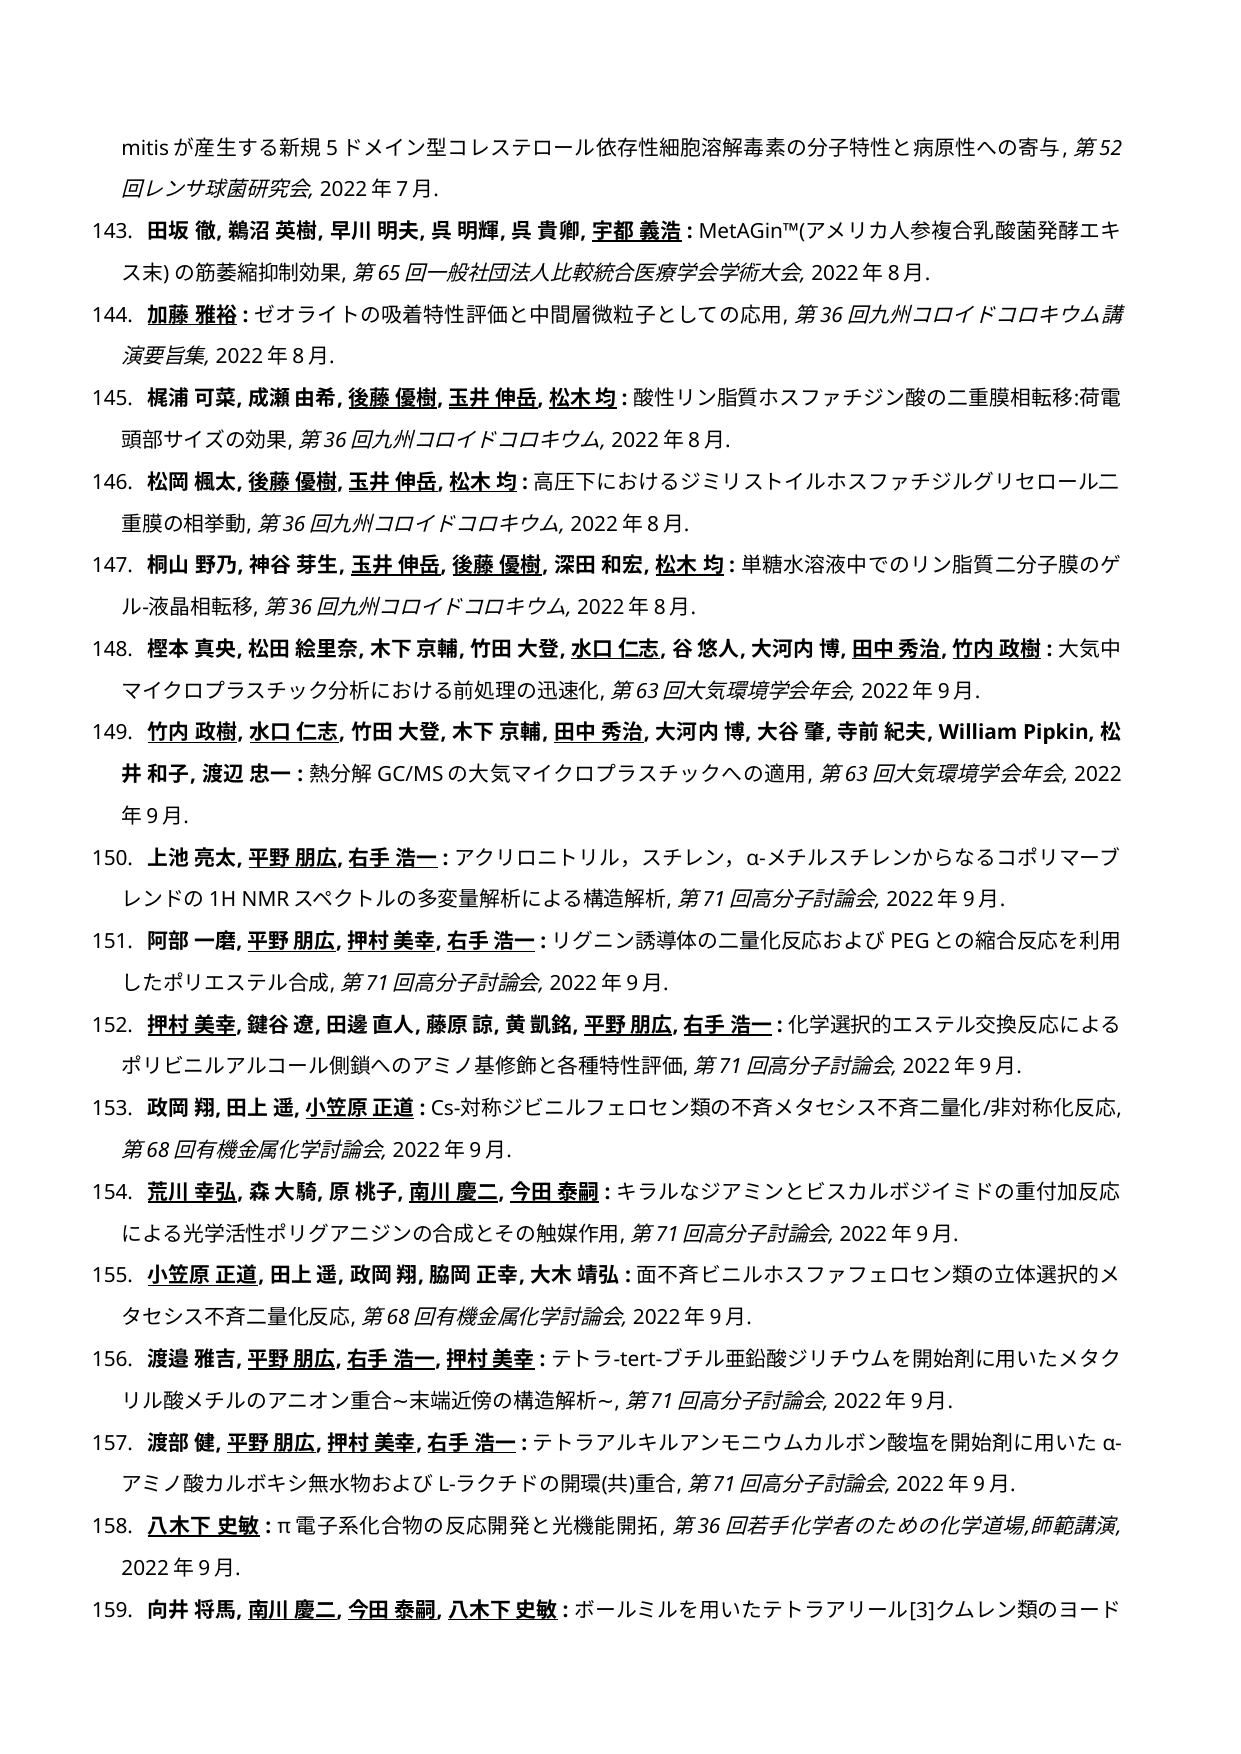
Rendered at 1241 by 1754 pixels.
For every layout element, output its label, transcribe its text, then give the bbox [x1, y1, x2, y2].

list 押村 美幸, 鍵谷 遼, 田邊 直人, 藤原 諒, 黄 凱銘, 平野 朋広, 右手 浩一 : 化学選択的エステル交換反応によるポリビニルアルコール側鎖へのアミノ基修飾と各種特性評価, 第71回高分子討論会, 2022年9月. [92, 1002, 1122, 1086]
list 阿部 一磨, 平野 朋広, 押村 美幸, 右手 浩一 : リグニン誘導体の二量化反応およびPEGとの縮合反応を利用したポリエステル合成, 第71回高分子討論会, 2022年9月. [92, 919, 1122, 1002]
list 荒川 幸弘, 森 大騎, 原 桃子, 南川 慶二, 今田 泰嗣 : キラルなジアミンとビスカルボジイミドの重付加反応による光学活性ポリグアニジンの合成とその触媒作用, 第71回高分子討論会, 2022年9月. [92, 1169, 1122, 1253]
list 梶浦 可菜, 成瀬 由希, 後藤 優樹, 玉井 伸岳, 松木 均 : 酸性リン脂質ホスファチジン酸の二重膜相転移:荷電頭部サイズの効果, 第36回九州コロイドコロキウム, 2022年8月. [92, 376, 1122, 459]
list 渡邉 雅吉, 平野 朋広, 右手 浩一, 押村 美幸 : テトラ-tert-ブチル亜鉛酸ジリチウムを開始剤に用いたメタクリル酸メチルのアニオン重合∼末端近傍の構造解析∼, 第71回高分子討論会, 2022年9月. [92, 1336, 1122, 1420]
list 加藤 雅裕 : ゼオライトの吸着特性評価と中間層微粒子としての応用, 第36回九州コロイドコロキウム講演要旨集, 2022年8月. [92, 292, 1122, 376]
list 竹内 政樹, 水口 仁志, 竹田 大登, 木下 京輔, 田中 秀治, 大河内 博, 大谷 肇, 寺前 紀夫, William Pipkin, 松井 和子, 渡辺 忠一 : 熱分解GC/MSの大気マイクロプラスチックへの適用, 第63回大気環境学会年会, 2022年9月. [92, 710, 1122, 835]
list 松岡 楓太, 後藤 優樹, 玉井 伸岳, 松木 均 : 高圧下におけるジミリストイルホスファチジルグリセロール二重膜の相挙動, 第36回九州コロイドコロキウム, 2022年8月. [92, 459, 1122, 543]
list 渡部 健, 平野 朋広, 押村 美幸, 右手 浩一 : テトラアルキルアンモニウムカルボン酸塩を開始剤に用いたα-アミノ酸カルボキシ無水物および L-ラクチドの開環(共)重合, 第71回高分子討論会, 2022年9月. [92, 1420, 1122, 1503]
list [92, 125, 1122, 209]
list 上池 亮太, 平野 朋広, 右手 浩一 : アクリロニトリル，スチレン，α-メチルスチレンからなるコポリマーブレンドの1H NMRスペクトルの多変量解析による構造解析, 第71回高分子討論会, 2022年9月. [92, 835, 1122, 919]
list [92, 1587, 1122, 1629]
list 政岡 翔, 田上 遥, 小笠原 正道 : Cs-対称ジビニルフェロセン類の不斉メタセシス不斉二量化/非対称化反応, 第68回有機金属化学討論会, 2022年9月. [92, 1086, 1122, 1169]
list 小笠原 正道, 田上 遥, 政岡 翔, 脇岡 正幸, 大木 靖弘 : 面不斉ビニルホスファフェロセン類の立体選択的メタセシス不斉二量化反応, 第68回有機金属化学討論会, 2022年9月. [92, 1253, 1122, 1336]
list 桐山 野乃, 神谷 芽生, 玉井 伸岳, 後藤 優樹, 深田 和宏, 松木 均 : 単糖水溶液中でのリン脂質二分子膜のゲル-液晶相転移, 第36回九州コロイドコロキウム, 2022年8月. [92, 543, 1122, 626]
list 八木下 史敏 : π電子系化合物の反応開発と光機能開拓, 第36回若手化学者のための化学道場,師範講演, 2022年9月. [92, 1503, 1122, 1587]
list 樫本 真央, 松田 絵里奈, 木下 京輔, 竹田 大登, 水口 仁志, 谷 悠人, 大河内 博, 田中 秀治, 竹内 政樹 : 大気中マイクロプラスチック分析における前処理の迅速化, 第63回大気環境学会年会, 2022年9月. [92, 626, 1122, 710]
list 田坂 徹, 鵜沼 英樹, 早川 明夫, 呉 明輝, 呉 貴卿, 宇都 義浩 : MetAGin™(アメリカ人参複合乳酸菌発酵エキス末) の筋萎縮抑制効果, 第65回一般社団法人比較統合医療学会学術大会, 2022年8月. [92, 209, 1122, 292]
